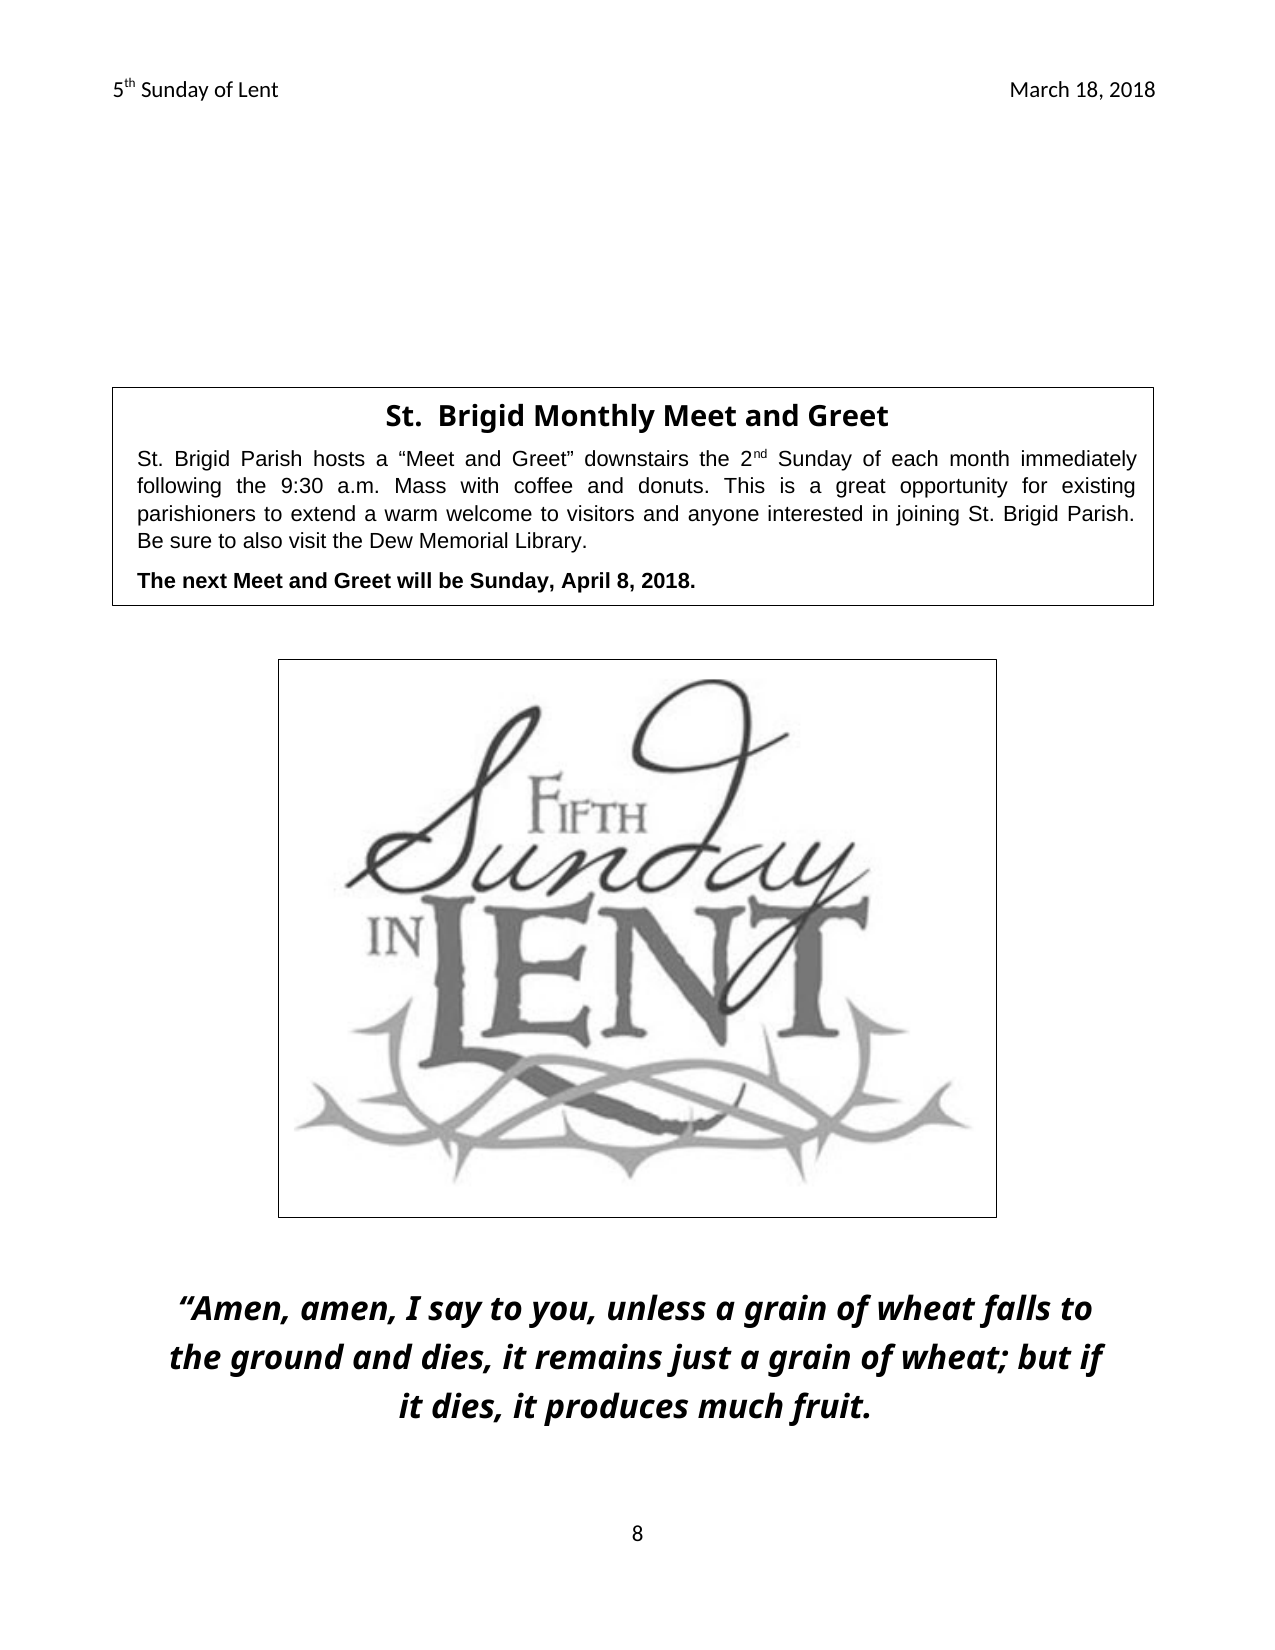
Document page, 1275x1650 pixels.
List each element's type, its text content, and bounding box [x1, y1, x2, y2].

picture [293, 666, 989, 1209]
text “Amen, amen, I say to you, unless a grain of wheat falls to the ground and dies, it remains just a grain of wheat; but if it dies, it produces much fruit. [169, 1285, 1106, 1428]
